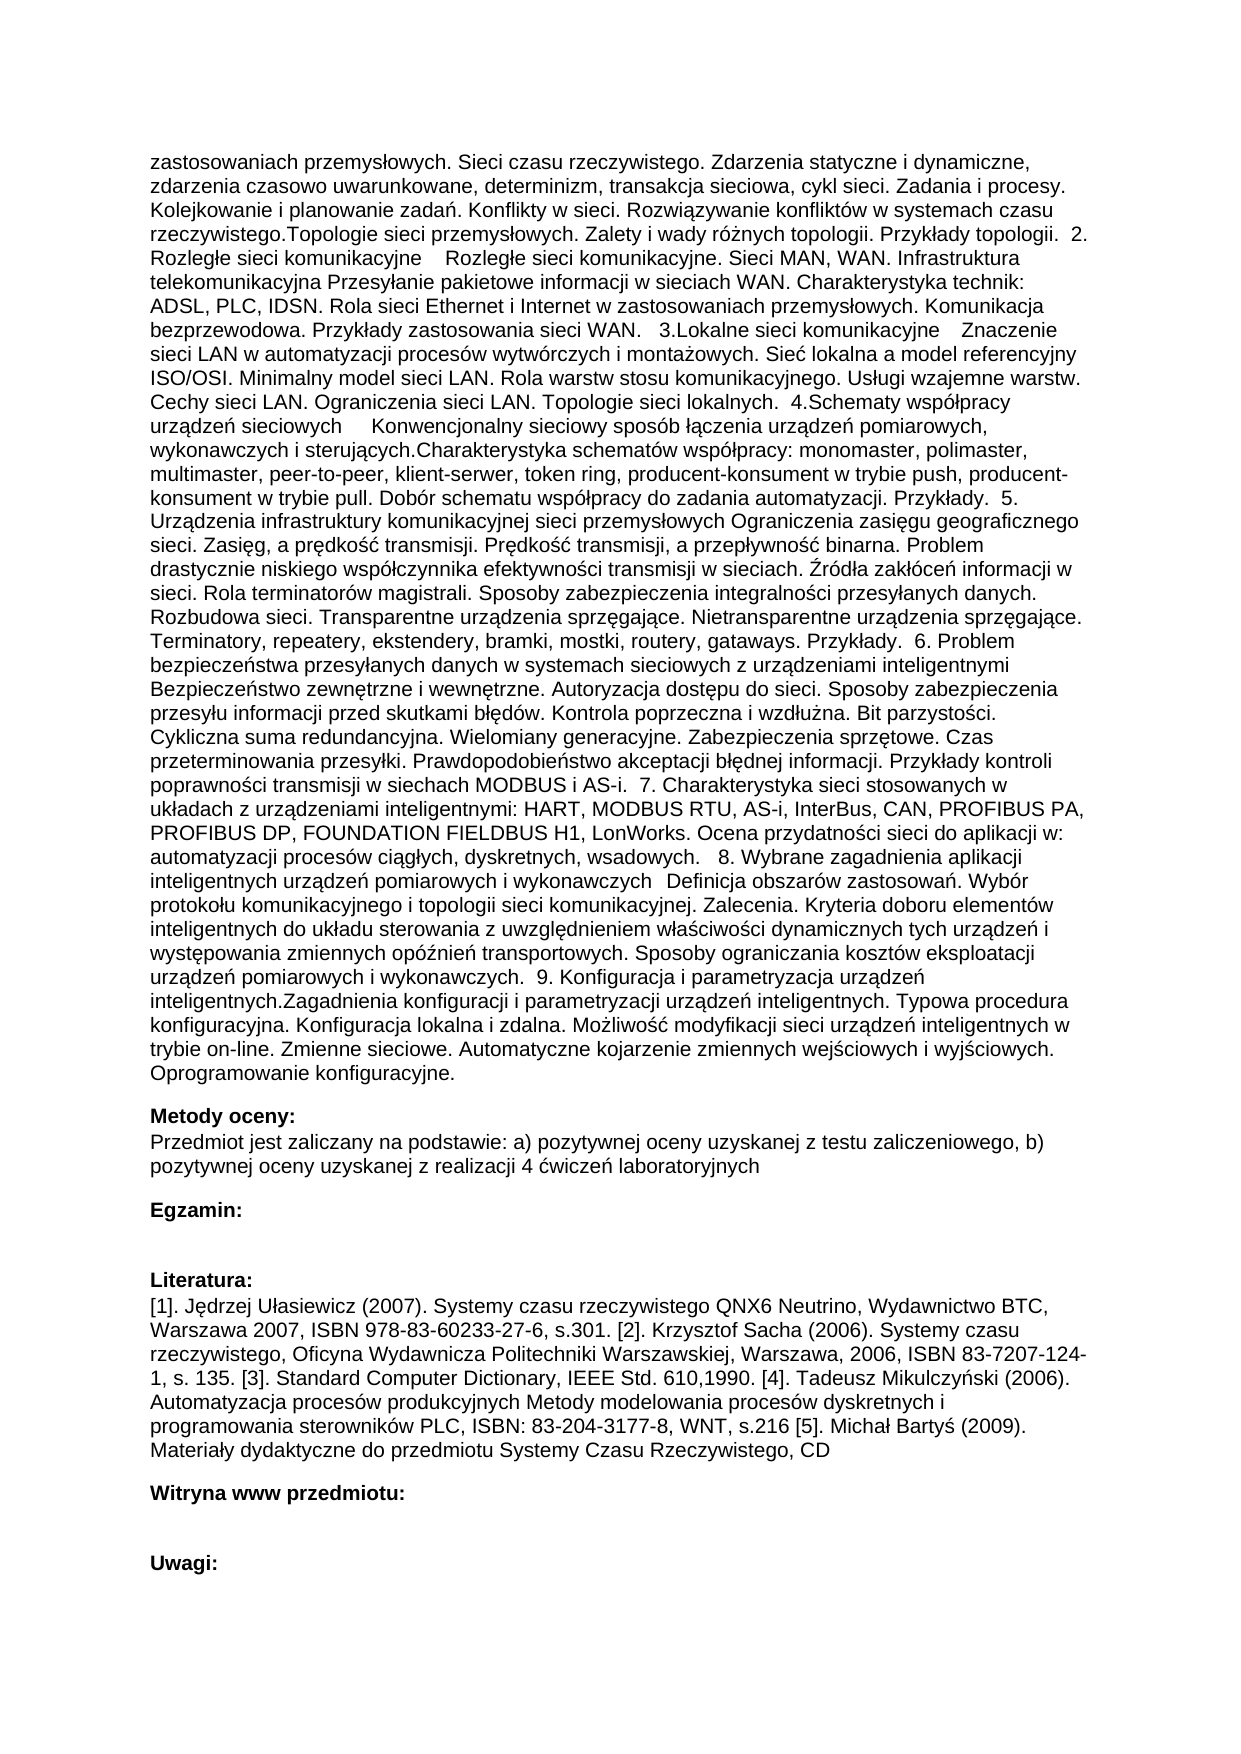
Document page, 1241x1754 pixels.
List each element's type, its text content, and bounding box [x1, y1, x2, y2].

text Witryna www przedmiotu: [150, 1481, 1090, 1505]
text Literatura: [150, 1268, 1090, 1292]
text Egzamin: [150, 1198, 1090, 1222]
text Metody oceny: [150, 1104, 1090, 1128]
text Uwagi: [150, 1551, 1090, 1575]
text [1]. Jędrzej Ułasiewicz (2007). Systemy czasu rzeczywistego QNX6 Neutrino, Wydawnictwo BTC, Warszawa 2007, ISBN 978-83-60233-27-6, s.301. [2]. Krzysztof Sacha (2006). Systemy czasu rzeczywistego, Oficyna Wydawnicza Politechniki Warszawskiej, Warszawa, 2006, ISBN 83-7207-124-1, s. 135. [3]. Standard Computer Dictionary, IEEE Std. 610,1990. [4]. Tadeusz Mikulczyński (2006). Automatyzacja procesów produkcyjnych Metody modelowania procesów dyskretnych i programowania sterowników PLC, ISBN: 83-204-3177-8, WNT, s.216 [5]. Michał Bartyś (2009). Materiały dydaktyczne do przedmiotu Systemy Czasu Rzeczywistego, CD [150, 1294, 1090, 1461]
text Przedmiot jest zaliczany na podstawie: a) pozytywnej oceny uzyskanej z testu zaliczeniowego, b) pozytywnej oceny uzyskanej z realizacji 4 ćwiczeń laboratoryjnych [150, 1130, 1090, 1178]
